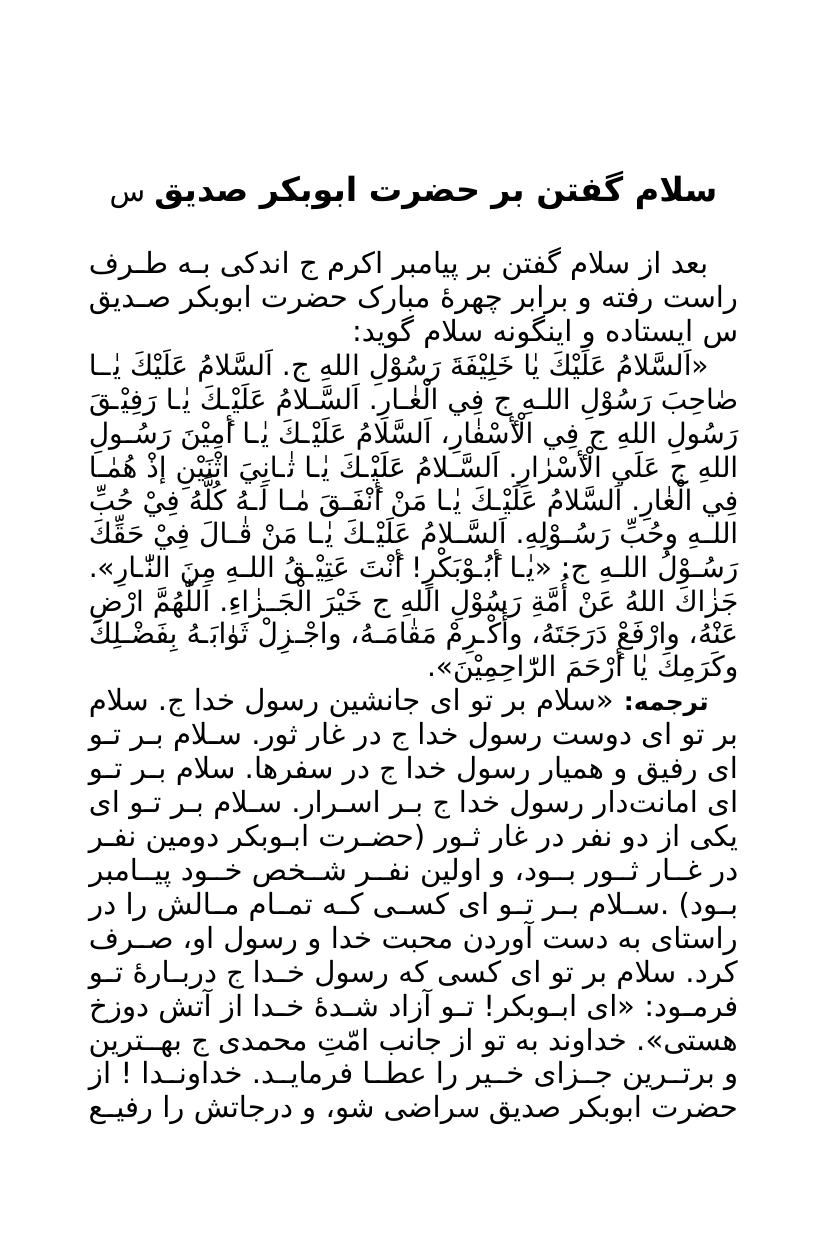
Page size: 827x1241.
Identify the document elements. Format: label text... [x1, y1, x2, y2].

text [89, 683, 738, 1125]
text سلام گفتن بر حضرت ابوبکر صدیق س [89, 170, 738, 209]
text بعد از سلام گفتن بر پیامبر اکرم ج اندکی به طرف راست رفته و برابر چهرۀ مبارک حضرت ابوبکر صدیق س ایستاده و اینگونه سلام گوید: [89, 247, 738, 349]
text «اَلسَّلامُ عَلَيْكَ يٰا خَلِيْفَةَ رَسُوْلِ اللهِ ج. اَلسَّلامُ عَلَيْكَ يٰا صٰاحِبَ رَسُوْلِ اللهِ ج فِي الْغٰارِ. اَلسَّلامُ عَلَيْكَ يٰا رَفِيْقَ رَسُولِ اللهِ ج فِي الْأٔسْفٰارِ، اَلسَّلامُ عَلَيْكَ يٰا أٔمِيْنَ رَسُولِ اللهِ ج عَلَي الْأٔسْرٰارِ. اَلسَّلامُ عَلَيْكَ يٰا ثٰانِيَ اثْنَيْنِ إذْ هُمٰا فِي الْغٰارِ. اَلسَّلامُ عَلَيْكَ يٰا مَنْ أٔنْفَقَ مٰا لَهُ كُلَّهُ فِيْ حُبِّ اللهِ وحُبِّ رَسُوْلِهِ. اَلسَّلامُ عَلَيْكَ يٰا مَنْ قٰالَ فِيْ حَقِّكَ رَسُوْلُ اللهِ ج: «يٰا أٔبُوْبَكْرٍ! أٔنْتَ عَتِيْقُ اللهِ مِنَ النّٰارِ». جَزٰاكَ اللهُ عَنْ أُمَّةِ رَسُوْلِ اللهِ ج خَيْرَ الْجَزٰاءِ. اَللّٰهُمَّ ارْضِ عَنْهُ، وارْفَعْ دَرَجَتَهُ، وأٔكْرِمْ مَقٰامَهُ، واجْزِلْ ثَوٰابَهُ بِفَضْلِكَ وكَرَمِكَ يٰا أٔرْحَمَ الرّٰاحِمِيْنَ». [89, 349, 738, 683]
